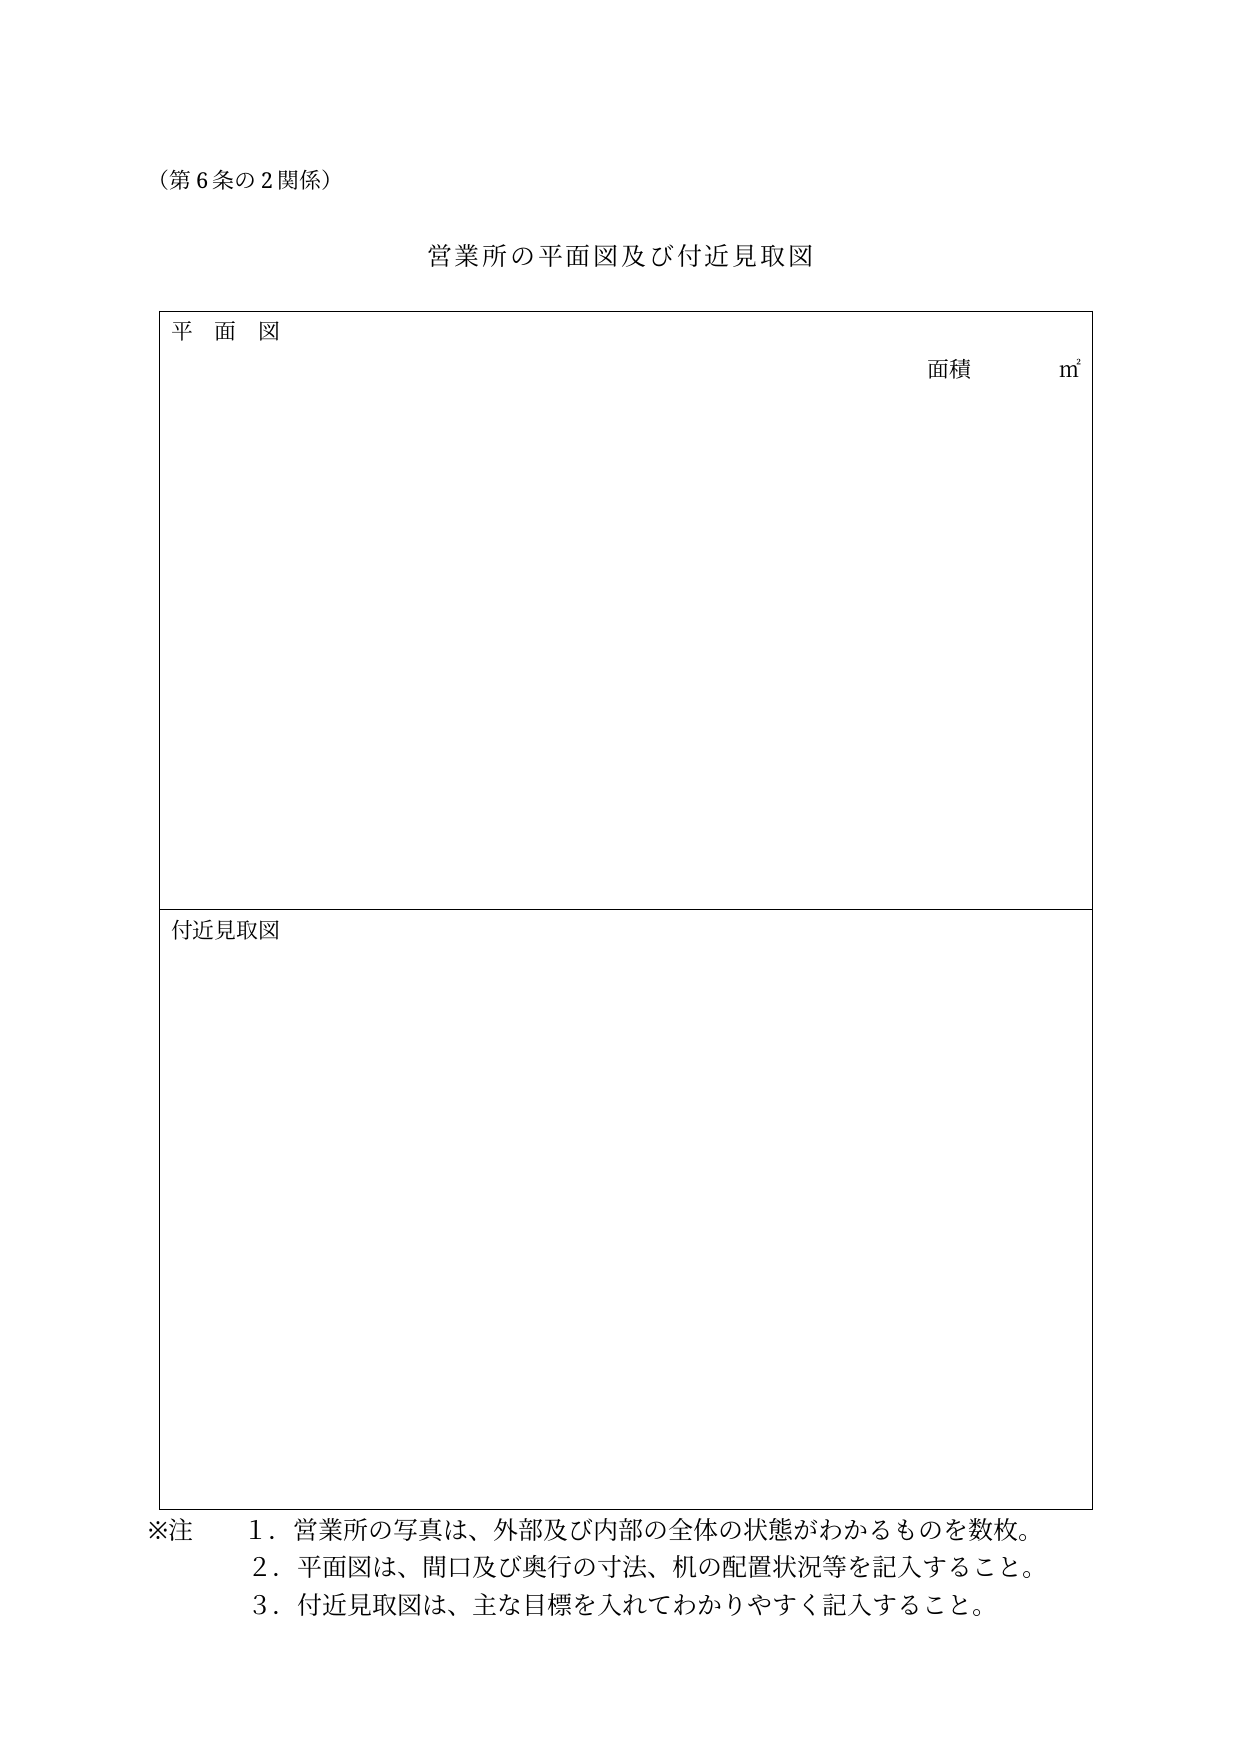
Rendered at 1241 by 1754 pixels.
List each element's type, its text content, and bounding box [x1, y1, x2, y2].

text （第6条の2関係） [148, 161, 1092, 198]
table_header 平 面 図 面積 ㎡ [160, 312, 1092, 909]
table_cell 付近見取図 [160, 910, 1092, 1509]
text ２．平面図は、間口及び奥行の寸法、机の配置状況等を記入すること。 [148, 1547, 1092, 1585]
text ３．付近見取図は、主な目標を入れてわかりやすく記入すること。 [148, 1585, 1092, 1622]
text ※注 １．営業所の写真は、外部及び内部の全体の状態がわかるものを数枚。 [148, 1510, 1092, 1547]
text 営業所の平面図及び付近見取図 [148, 236, 1092, 273]
